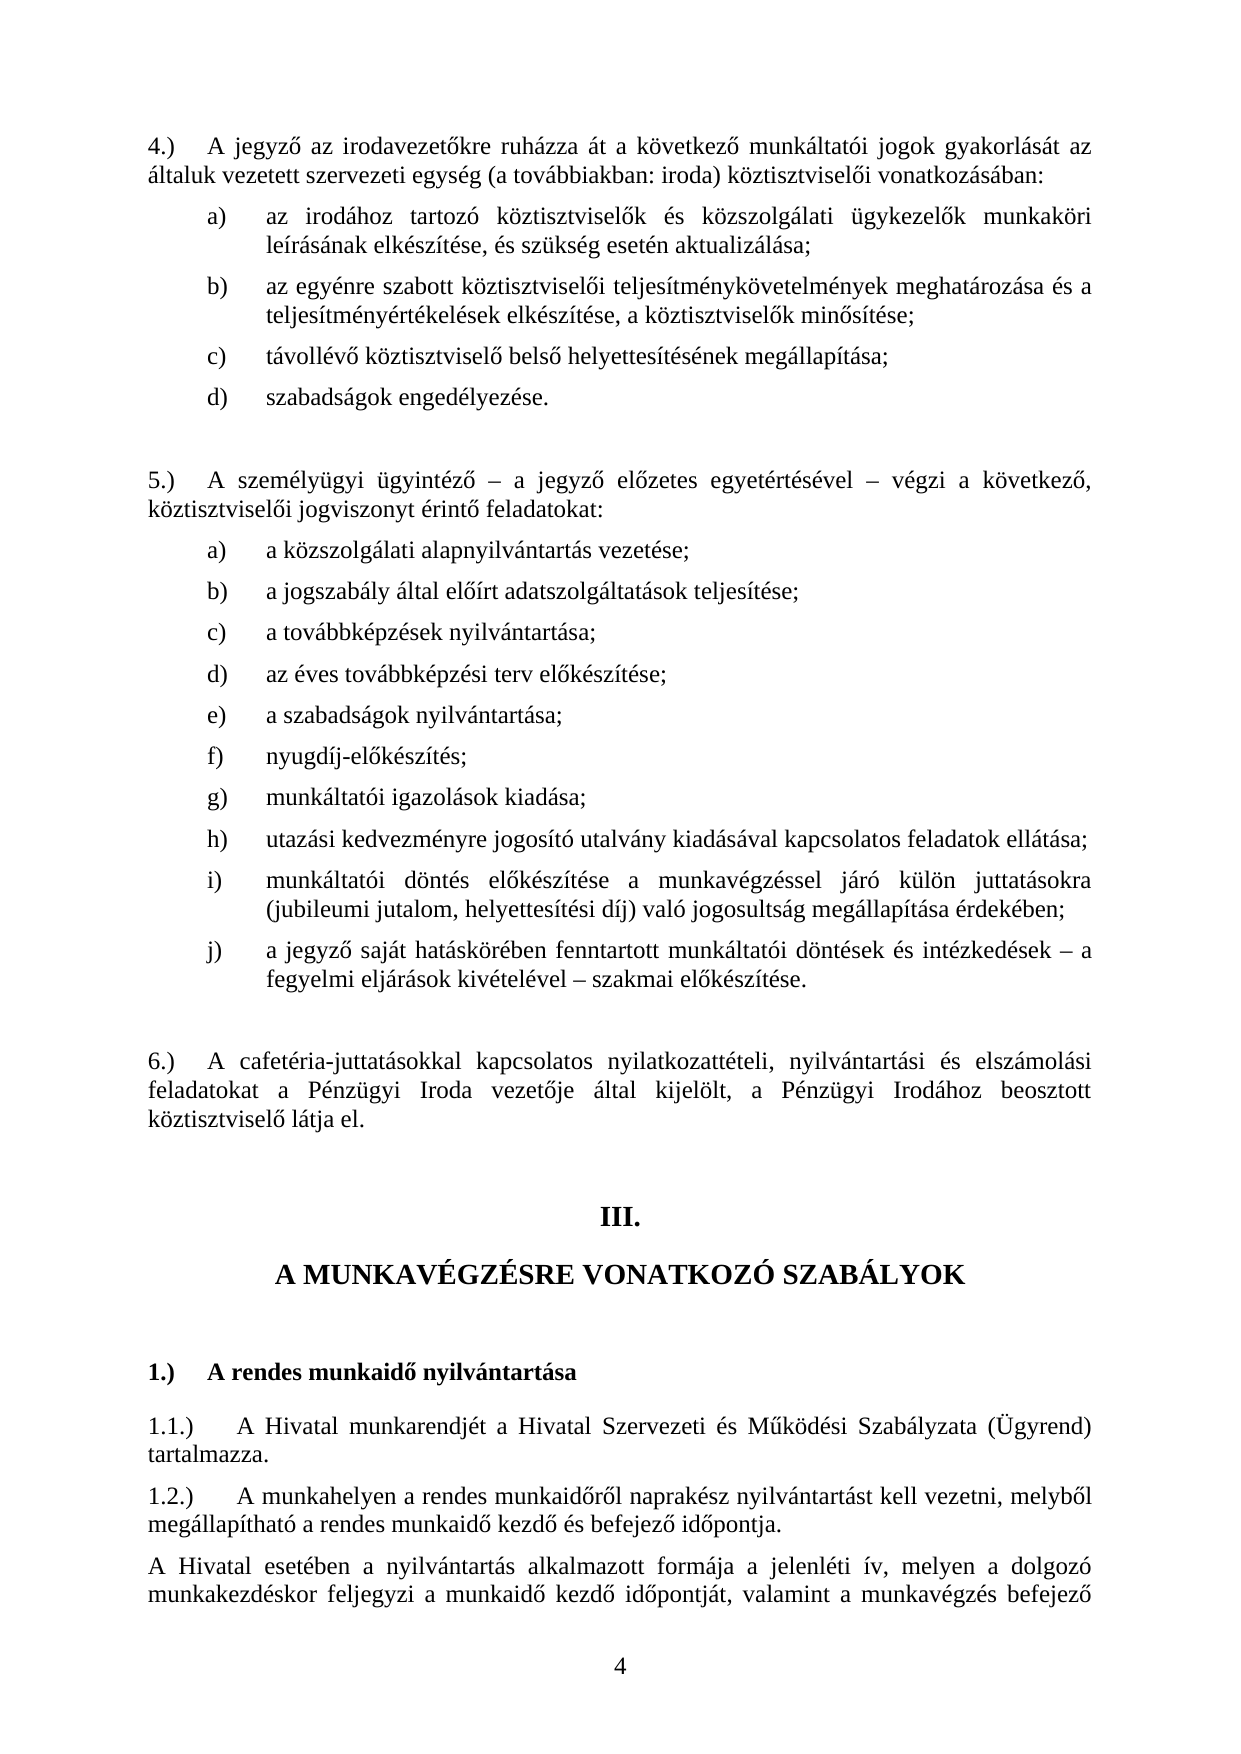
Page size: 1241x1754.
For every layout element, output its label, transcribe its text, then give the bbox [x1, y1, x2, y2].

list a jogszabály által előírt adatszolgáltatások teljesítése; [207, 576, 1092, 605]
text 1.1.) A Hivatal munkarendjét a Hivatal Szervezeti és Működési Szabályzata (Ügyrend) tartalmazza. [148, 1411, 1092, 1468]
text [148, 1551, 1092, 1608]
text III. [148, 1199, 1092, 1232]
text 1.2.) A munkahelyen a rendes munkaidőről naprakész nyilvántartást kell vezetni, melyből megállapítható a rendes munkaidő kezdő és befejező időpontja. [148, 1481, 1092, 1538]
text 5.) A személyügyi ügyintéző – a jegyző előzetes egyetértésével – végzi a következő, köztisztviselői jogviszonyt érintő feladatokat: [148, 465, 1092, 522]
text 1.) A rendes munkaidő nyilvántartása [148, 1357, 1092, 1386]
list a jegyző saját hatáskörében fenntartott munkáltatói döntések és intézkedések – a fegyelmi eljárások kivételével – szakmai előkészítése. [207, 935, 1092, 992]
list munkáltatói döntés előkészítése a munkavégzéssel járó külön juttatásokra (jubileumi jutalom, helyettesítési díj) való jogosultság megállapítása érdekében; [207, 865, 1092, 922]
text 4.) A jegyző az irodavezetőkre ruházza át a következő munkáltatói jogok gyakorlását az általuk vezetett szervezeti egység (a továbbiakban: iroda) köztisztviselői vonatkozásában: [148, 131, 1092, 189]
list szabadságok engedélyezése. [207, 382, 1092, 411]
list az irodához tartozó köztisztviselők és közszolgálati ügykezelők munkaköri leírásának elkészítése, és szükség esetén aktualizálása; [207, 201, 1092, 259]
list a közszolgálati alapnyilvántartás vezetése; [207, 535, 1092, 564]
text A MUNKAVÉGZÉSRE VONATKOZÓ SZABÁLYOK [148, 1257, 1092, 1291]
list távollévő köztisztviselő belső helyettesítésének megállapítása; [207, 341, 1092, 370]
list az éves továbbképzési terv előkészítése; [207, 659, 1092, 687]
list a szabadságok nyilvántartása; [207, 700, 1092, 729]
list utazási kedvezményre jogosító utalvány kiadásával kapcsolatos feladatok ellátása; [207, 824, 1092, 852]
list munkáltatói igazolások kiadása; [207, 782, 1092, 811]
list a továbbképzések nyilvántartása; [207, 617, 1092, 646]
list nyugdíj-előkészítés; [207, 741, 1092, 770]
list az egyénre szabott köztisztviselői teljesítménykövetelmények meghatározása és a teljesítményértékelések elkészítése, a köztisztviselők minősítése; [207, 271, 1092, 329]
text 6.) A cafetéria-juttatásokkal kapcsolatos nyilatkozattételi, nyilvántartási és elszámolási feladatokat a Pénzügyi Iroda vezetője által kijelölt, a Pénzügyi Irodához beosztott köztisztviselő látja el. [148, 1046, 1092, 1132]
